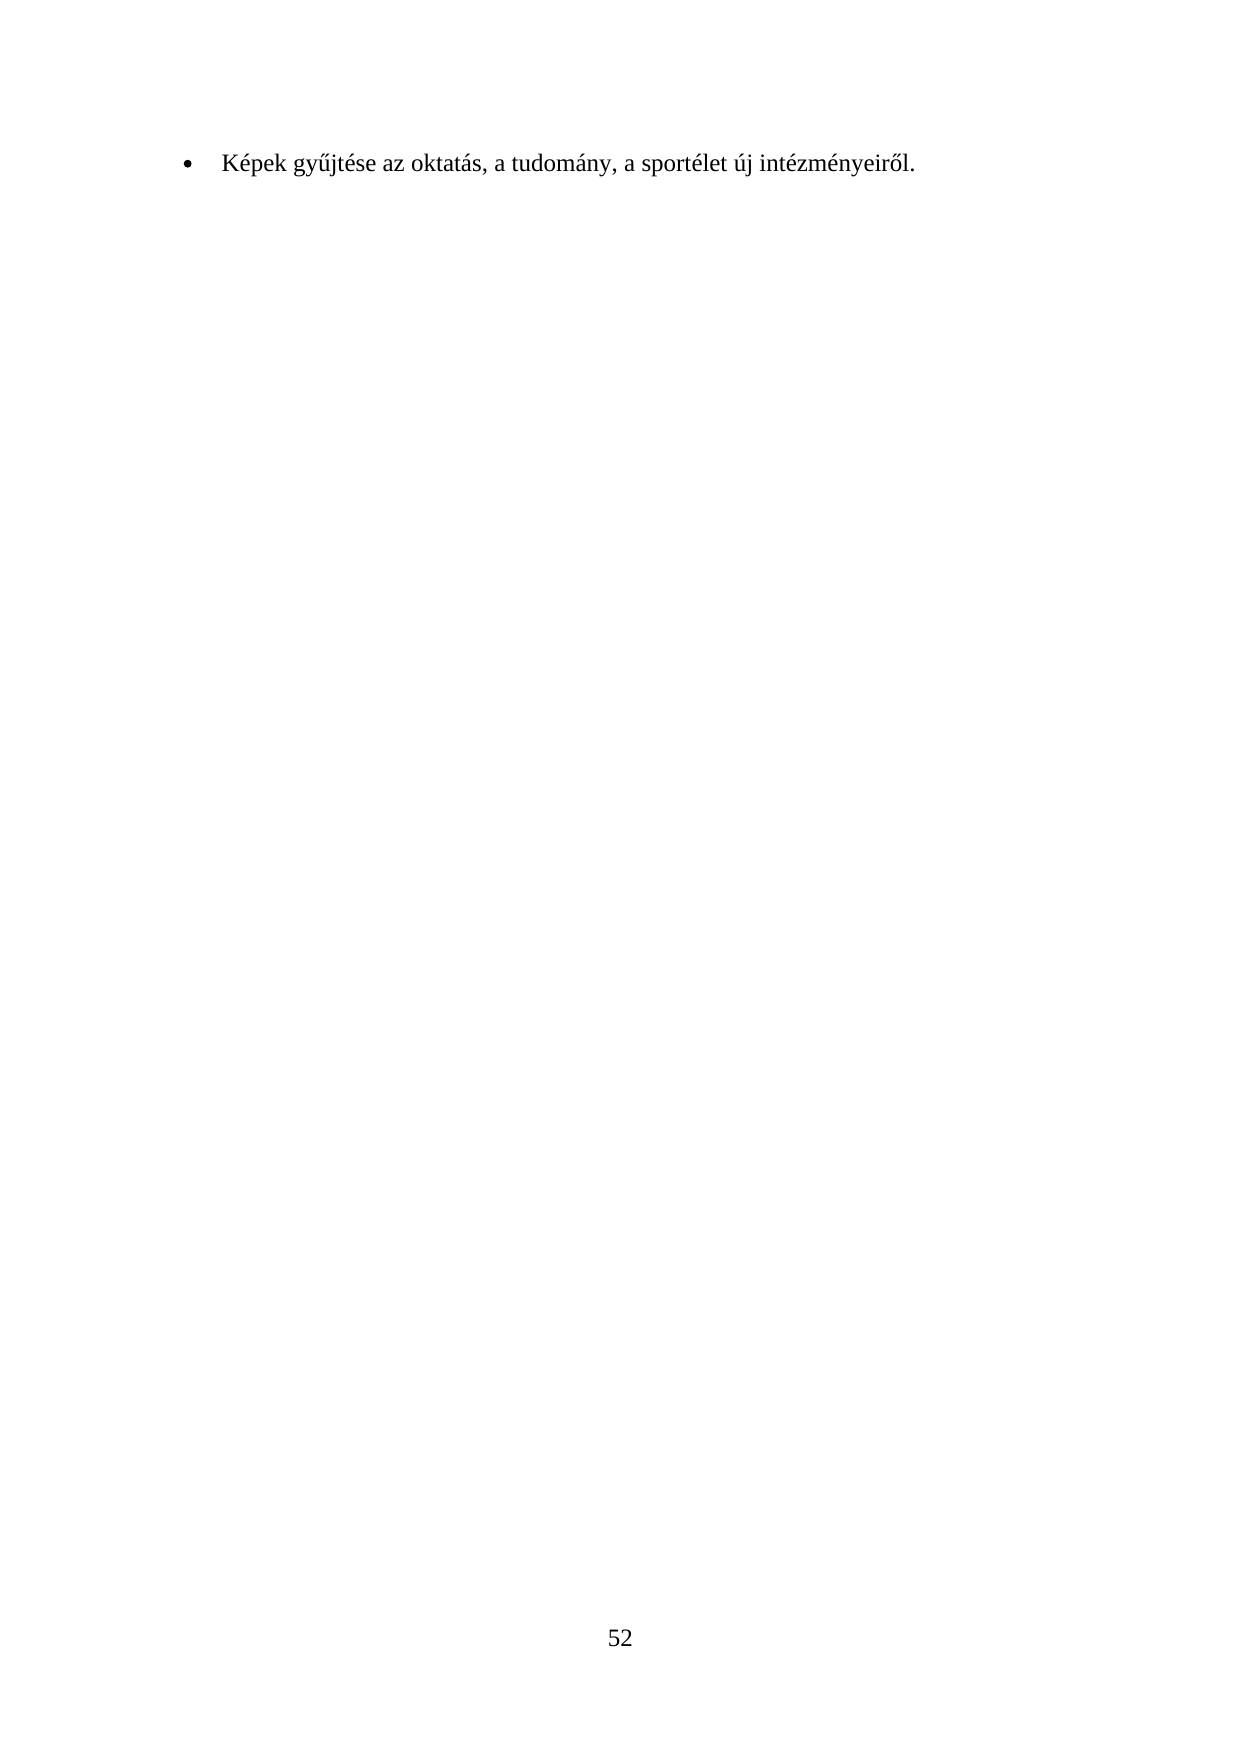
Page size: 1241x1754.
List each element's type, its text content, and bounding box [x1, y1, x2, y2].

list Képek gyűjtése az oktatás, a tudomány, a sportélet új intézményeiről. [184, 148, 1093, 176]
